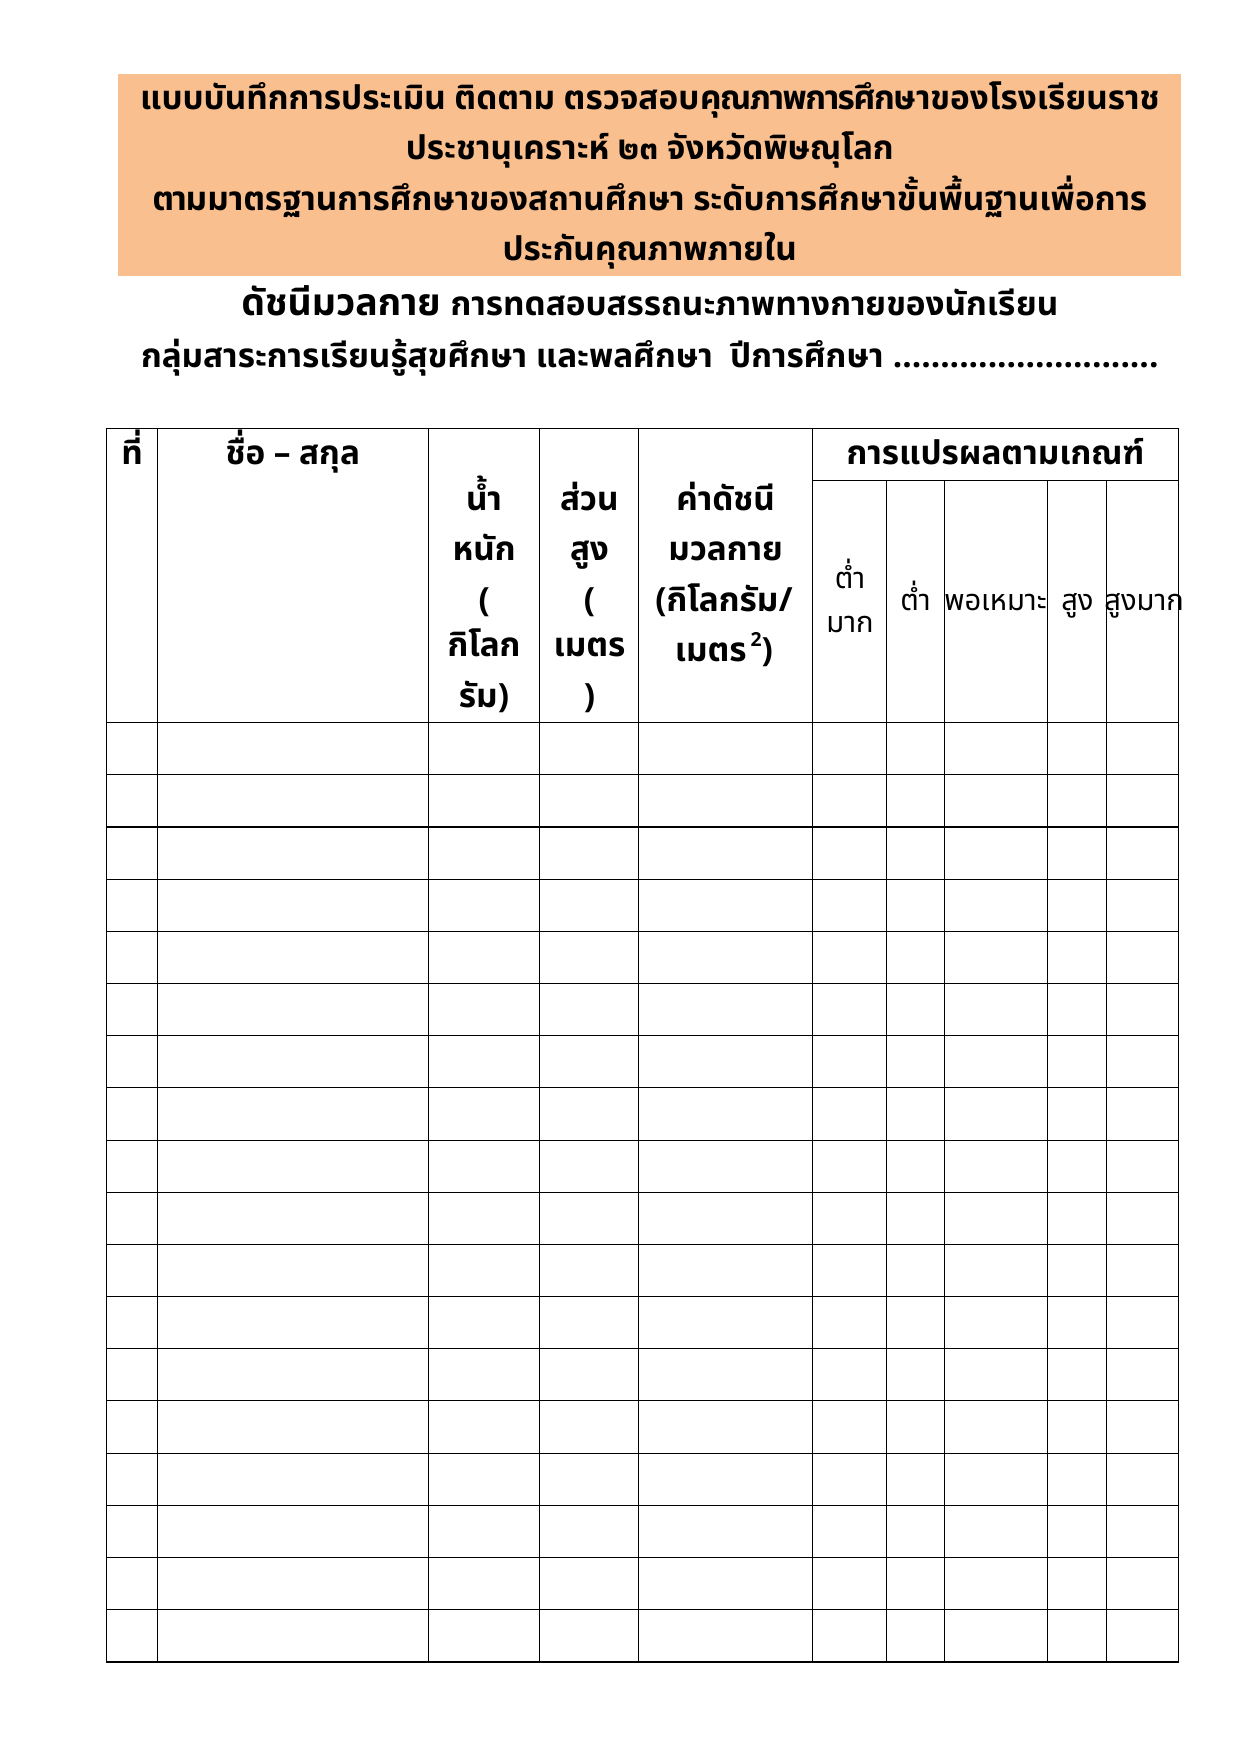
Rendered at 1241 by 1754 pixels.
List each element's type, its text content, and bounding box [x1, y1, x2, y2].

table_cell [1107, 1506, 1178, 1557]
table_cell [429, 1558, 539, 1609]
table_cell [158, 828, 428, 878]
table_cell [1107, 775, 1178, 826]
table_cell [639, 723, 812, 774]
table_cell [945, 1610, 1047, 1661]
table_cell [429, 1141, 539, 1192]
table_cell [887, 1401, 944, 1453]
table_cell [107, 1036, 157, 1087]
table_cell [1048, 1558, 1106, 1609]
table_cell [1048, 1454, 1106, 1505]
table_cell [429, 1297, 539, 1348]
text กลุ่มสาระการเรียนรู้สุขศึกษา และพลศึกษา ปีการศึกษา ............................ [118, 332, 1181, 383]
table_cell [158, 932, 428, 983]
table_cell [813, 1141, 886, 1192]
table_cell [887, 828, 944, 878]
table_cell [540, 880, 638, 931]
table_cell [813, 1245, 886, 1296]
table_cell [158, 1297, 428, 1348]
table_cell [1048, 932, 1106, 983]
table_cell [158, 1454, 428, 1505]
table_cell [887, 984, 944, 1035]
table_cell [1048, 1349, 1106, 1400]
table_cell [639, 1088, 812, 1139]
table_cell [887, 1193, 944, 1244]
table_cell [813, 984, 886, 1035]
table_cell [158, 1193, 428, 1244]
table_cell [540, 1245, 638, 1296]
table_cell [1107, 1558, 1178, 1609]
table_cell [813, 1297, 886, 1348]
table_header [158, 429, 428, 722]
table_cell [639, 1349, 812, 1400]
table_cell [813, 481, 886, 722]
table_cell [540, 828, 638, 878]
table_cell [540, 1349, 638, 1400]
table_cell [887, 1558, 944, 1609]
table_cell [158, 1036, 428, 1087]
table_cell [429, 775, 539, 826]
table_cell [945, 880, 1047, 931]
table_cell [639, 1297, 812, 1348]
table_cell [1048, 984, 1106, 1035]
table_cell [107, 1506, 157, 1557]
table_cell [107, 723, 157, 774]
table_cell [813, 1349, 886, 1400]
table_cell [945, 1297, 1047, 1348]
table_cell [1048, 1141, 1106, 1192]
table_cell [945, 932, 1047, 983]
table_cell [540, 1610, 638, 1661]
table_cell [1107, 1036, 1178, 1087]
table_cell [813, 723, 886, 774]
text ดัชนีมวลกาย การทดสอบสรรถนะภาพทางกายของนักเรียน [118, 276, 1181, 332]
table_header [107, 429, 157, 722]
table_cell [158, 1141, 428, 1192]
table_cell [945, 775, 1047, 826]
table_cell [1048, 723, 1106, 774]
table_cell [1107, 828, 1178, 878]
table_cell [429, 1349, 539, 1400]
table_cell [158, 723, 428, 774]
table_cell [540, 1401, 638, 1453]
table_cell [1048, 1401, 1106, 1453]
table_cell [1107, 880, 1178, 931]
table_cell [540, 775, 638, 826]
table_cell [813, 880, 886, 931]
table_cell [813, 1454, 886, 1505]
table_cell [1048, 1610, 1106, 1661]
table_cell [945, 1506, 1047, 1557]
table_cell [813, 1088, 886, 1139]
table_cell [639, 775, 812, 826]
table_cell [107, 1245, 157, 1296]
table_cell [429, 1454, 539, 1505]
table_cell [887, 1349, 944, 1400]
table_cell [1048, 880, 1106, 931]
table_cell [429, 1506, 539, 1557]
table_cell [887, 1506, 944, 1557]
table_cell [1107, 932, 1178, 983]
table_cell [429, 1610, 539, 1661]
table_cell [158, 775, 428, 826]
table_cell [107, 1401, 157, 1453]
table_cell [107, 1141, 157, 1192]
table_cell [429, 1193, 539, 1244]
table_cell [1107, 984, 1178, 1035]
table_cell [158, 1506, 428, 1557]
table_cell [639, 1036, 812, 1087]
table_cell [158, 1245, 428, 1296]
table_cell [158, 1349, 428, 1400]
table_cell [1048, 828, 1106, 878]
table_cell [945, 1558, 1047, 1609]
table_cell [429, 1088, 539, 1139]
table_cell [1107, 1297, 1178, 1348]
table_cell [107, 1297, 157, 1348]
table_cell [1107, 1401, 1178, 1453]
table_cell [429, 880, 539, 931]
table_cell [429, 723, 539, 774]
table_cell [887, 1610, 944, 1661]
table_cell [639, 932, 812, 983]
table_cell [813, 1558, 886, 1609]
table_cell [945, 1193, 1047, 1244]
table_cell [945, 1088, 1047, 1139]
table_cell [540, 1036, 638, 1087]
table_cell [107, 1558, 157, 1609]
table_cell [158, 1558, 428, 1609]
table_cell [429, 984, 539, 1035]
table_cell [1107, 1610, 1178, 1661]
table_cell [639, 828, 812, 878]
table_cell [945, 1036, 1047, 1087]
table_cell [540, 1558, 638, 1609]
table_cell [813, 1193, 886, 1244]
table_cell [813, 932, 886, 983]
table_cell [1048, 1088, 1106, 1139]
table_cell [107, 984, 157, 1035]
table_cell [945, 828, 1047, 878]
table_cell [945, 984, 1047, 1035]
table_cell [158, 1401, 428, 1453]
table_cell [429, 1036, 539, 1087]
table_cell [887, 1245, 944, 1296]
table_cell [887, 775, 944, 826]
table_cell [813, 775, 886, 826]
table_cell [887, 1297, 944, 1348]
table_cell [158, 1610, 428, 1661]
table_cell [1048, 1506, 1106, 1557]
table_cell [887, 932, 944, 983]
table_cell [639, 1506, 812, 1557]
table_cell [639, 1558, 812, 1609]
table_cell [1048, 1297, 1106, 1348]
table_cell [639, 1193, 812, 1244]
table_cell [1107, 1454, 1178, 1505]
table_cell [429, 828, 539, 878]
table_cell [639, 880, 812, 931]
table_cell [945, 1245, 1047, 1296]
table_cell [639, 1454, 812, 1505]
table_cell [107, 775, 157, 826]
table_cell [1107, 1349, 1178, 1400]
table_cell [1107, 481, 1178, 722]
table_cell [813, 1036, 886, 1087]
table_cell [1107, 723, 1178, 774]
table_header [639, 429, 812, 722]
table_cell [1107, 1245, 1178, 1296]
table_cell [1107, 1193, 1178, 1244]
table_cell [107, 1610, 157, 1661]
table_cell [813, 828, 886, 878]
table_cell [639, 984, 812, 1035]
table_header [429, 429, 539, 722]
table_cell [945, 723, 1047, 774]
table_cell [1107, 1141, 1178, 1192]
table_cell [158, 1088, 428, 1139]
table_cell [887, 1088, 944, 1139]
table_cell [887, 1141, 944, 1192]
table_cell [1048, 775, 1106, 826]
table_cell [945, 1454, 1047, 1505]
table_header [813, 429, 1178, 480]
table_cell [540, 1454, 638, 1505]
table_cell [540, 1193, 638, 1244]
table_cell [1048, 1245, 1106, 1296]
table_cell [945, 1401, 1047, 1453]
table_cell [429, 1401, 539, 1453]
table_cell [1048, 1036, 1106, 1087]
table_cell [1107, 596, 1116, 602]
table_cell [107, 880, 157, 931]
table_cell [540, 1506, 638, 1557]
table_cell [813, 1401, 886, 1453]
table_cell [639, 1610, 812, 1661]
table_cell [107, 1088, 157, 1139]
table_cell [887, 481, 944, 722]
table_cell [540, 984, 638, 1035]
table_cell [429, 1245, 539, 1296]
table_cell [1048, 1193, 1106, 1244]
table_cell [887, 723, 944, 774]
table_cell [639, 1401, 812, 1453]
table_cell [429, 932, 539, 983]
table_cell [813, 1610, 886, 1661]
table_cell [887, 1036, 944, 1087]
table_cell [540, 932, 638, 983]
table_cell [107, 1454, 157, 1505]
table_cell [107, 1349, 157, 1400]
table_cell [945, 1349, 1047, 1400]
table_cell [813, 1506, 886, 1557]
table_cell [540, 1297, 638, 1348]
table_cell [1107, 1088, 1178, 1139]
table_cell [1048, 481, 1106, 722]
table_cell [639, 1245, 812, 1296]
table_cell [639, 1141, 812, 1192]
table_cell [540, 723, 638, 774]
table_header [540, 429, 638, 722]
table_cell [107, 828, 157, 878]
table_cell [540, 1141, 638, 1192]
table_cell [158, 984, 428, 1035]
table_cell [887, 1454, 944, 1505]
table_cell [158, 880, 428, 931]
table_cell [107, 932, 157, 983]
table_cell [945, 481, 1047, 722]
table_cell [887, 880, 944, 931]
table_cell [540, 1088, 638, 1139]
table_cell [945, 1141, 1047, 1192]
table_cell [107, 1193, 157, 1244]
